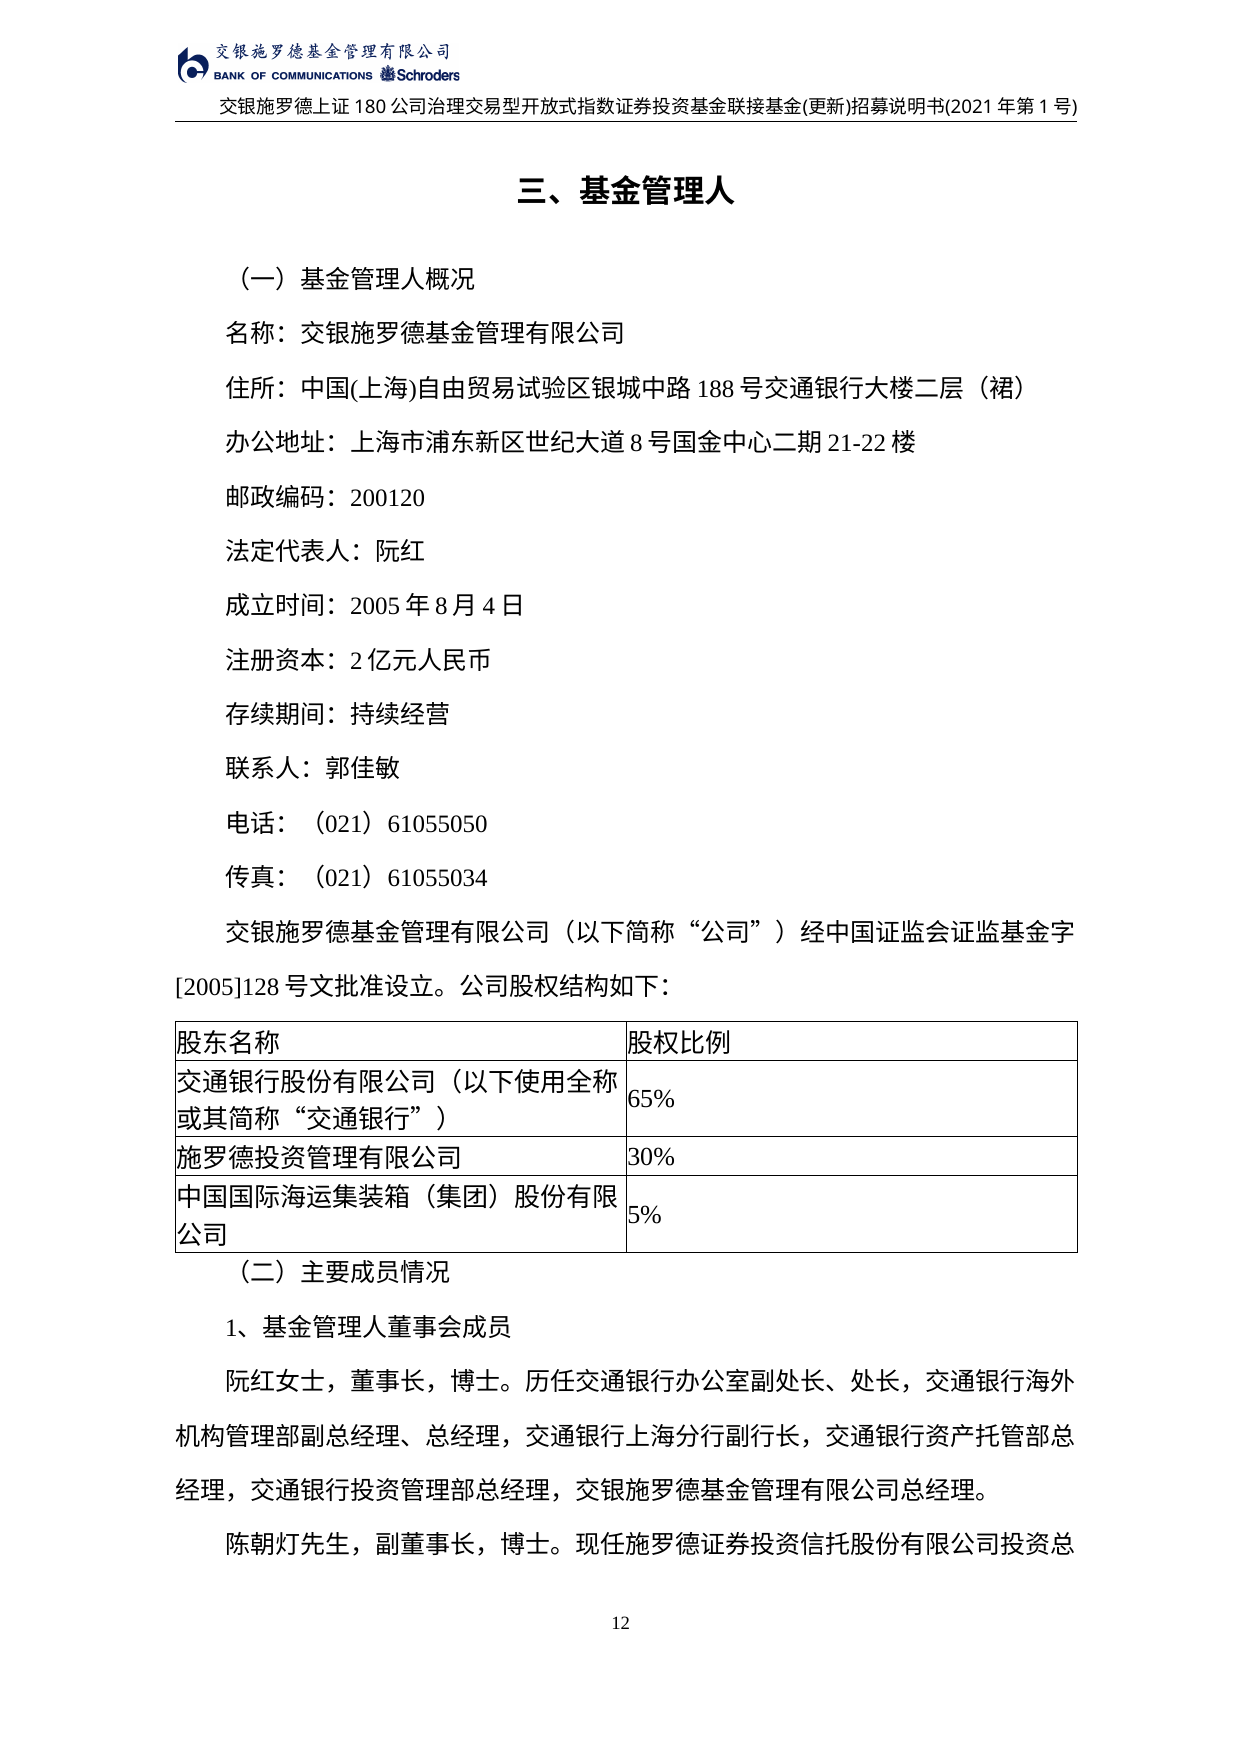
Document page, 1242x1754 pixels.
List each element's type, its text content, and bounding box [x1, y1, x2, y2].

text 成立时间：2005年8月4日 [175, 586, 1077, 622]
table_cell 中国国际海运集装箱（集团）股份有限公司 [176, 1176, 626, 1252]
table_cell 施罗德投资管理有限公司 [176, 1137, 626, 1175]
picture [178, 43, 460, 83]
text 阮红女士，董事长，博士。历任交通银行办公室副处长、处长，交通银行海外机构管理部副总经理、总经理，交通银行上海分行副行长，交通银行资产托管部总经理，交通银行投资管理部总经理，交银施罗德基金管理有限公司总经理。 [175, 1362, 1077, 1507]
table_header 股权比例 [627, 1022, 1077, 1060]
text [175, 1525, 1077, 1561]
table_cell 交通银行股份有限公司（以下使用全称或其简称“交通银行”） [176, 1061, 626, 1136]
table_cell 30% [627, 1137, 1077, 1175]
table_cell 65% [627, 1061, 1077, 1136]
text 法定代表人：阮红 [175, 531, 1077, 568]
text 注册资本：2亿元人民币 [175, 640, 1077, 676]
text （一）基金管理人概况 [175, 259, 1077, 296]
text 电话：（021）61055050 [175, 803, 1077, 839]
text 传真：（021）61055034 [175, 858, 1077, 894]
text 1、基金管理人董事会成员 [175, 1307, 1077, 1343]
text 邮政编码：200120 [175, 477, 1077, 513]
table_header 股东名称 [176, 1022, 626, 1060]
text 交银施罗德基金管理有限公司（以下简称“公司”）经中国证监会证监基金字[2005]128号文批准设立。公司股权结构如下： [175, 912, 1077, 1003]
text 联系人：郭佳敏 [175, 749, 1077, 785]
text 名称：交银施罗德基金管理有限公司 [175, 314, 1077, 350]
text 存续期间：持续经营 [175, 694, 1077, 731]
text 办公地址：上海市浦东新区世纪大道8号国金中心二期21-22楼 [175, 423, 1077, 459]
text 住所：中国(上海)自由贸易试验区银城中路188号交通银行大楼二层（裙） [175, 368, 1077, 404]
table_cell 5% [627, 1176, 1077, 1252]
text （二）主要成员情况 [175, 1253, 1077, 1289]
subtitle 三、基金管理人 [175, 167, 1077, 212]
